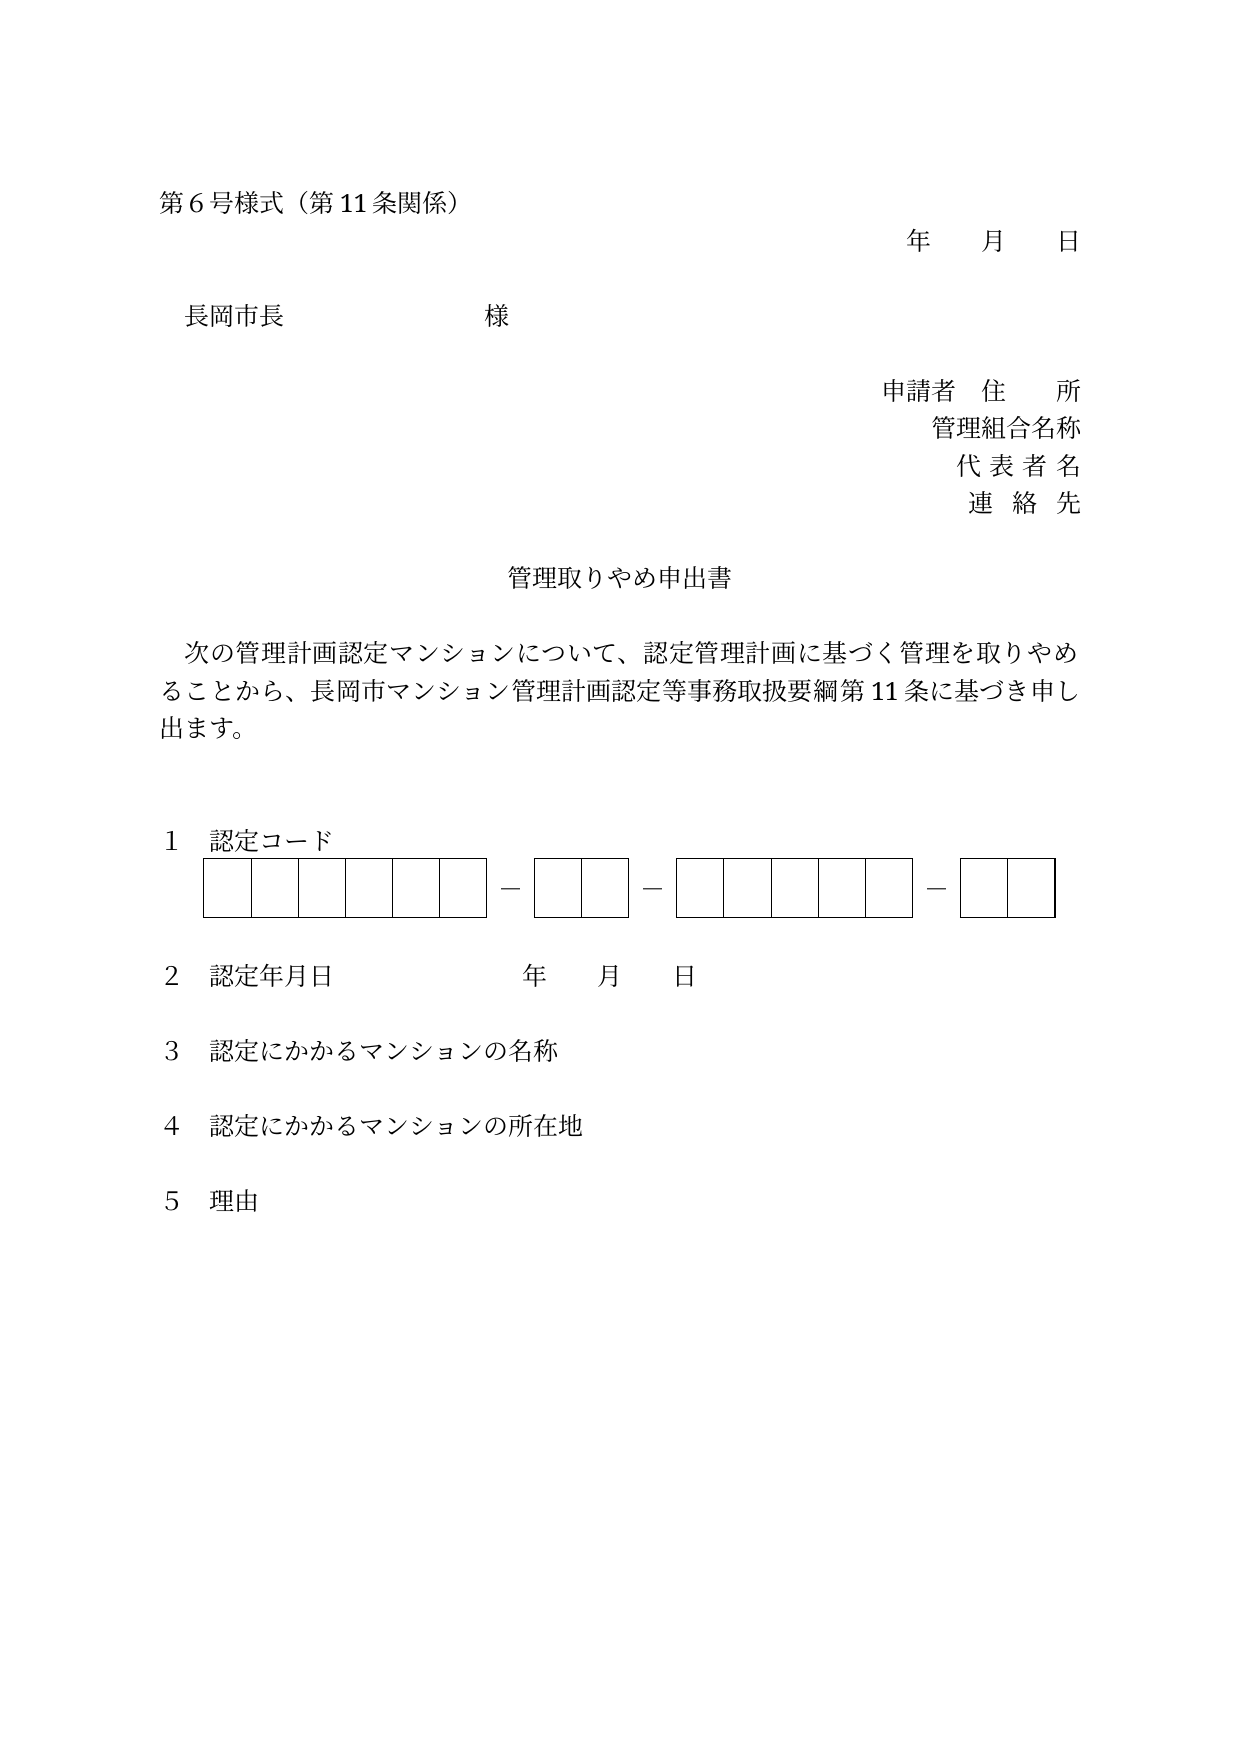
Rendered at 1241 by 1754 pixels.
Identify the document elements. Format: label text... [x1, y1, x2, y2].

text ５ 理由 [159, 1181, 1081, 1218]
text 連絡先 [159, 483, 1081, 521]
table_header [535, 859, 581, 917]
table_header [582, 859, 628, 917]
table_header [299, 859, 345, 917]
text ２ 認定年月日 年 月 日 [159, 956, 1081, 993]
table_header [346, 859, 392, 917]
table_header [252, 859, 298, 917]
text 申請者 住所 [159, 371, 1081, 408]
text 年 月 日 [159, 221, 1081, 258]
table_header － [487, 858, 534, 917]
table_header [819, 859, 865, 917]
text ４ 認定にかかるマンションの所在地 [159, 1106, 1081, 1143]
table_header [1008, 859, 1054, 917]
table_header [204, 859, 251, 917]
table_header [866, 859, 912, 917]
table_header [440, 859, 486, 917]
text ３ 認定にかかるマンションの名称 [159, 1031, 1081, 1068]
table_header [772, 859, 818, 917]
text 代表者名 [159, 446, 1081, 483]
table_header － [629, 858, 676, 917]
table_header [961, 859, 1007, 917]
text 管理組合名称 [159, 408, 1081, 446]
text 管理取りやめ申出書 [159, 558, 1081, 596]
table_header － [913, 858, 960, 917]
table_header [677, 859, 723, 917]
text 次の管理計画認定マンションについて、認定管理計画に基づく管理を取りやめることから、長岡市マンション管理計画認定等事務取扱要綱第11条に基づき申し出ます。 [159, 633, 1081, 746]
table_header [393, 859, 439, 917]
text １ 認定コード [159, 821, 1081, 858]
table_header [724, 859, 771, 917]
text 第６号様式（第11条関係） [159, 183, 1081, 221]
text 長岡市長 様 [159, 296, 1081, 333]
